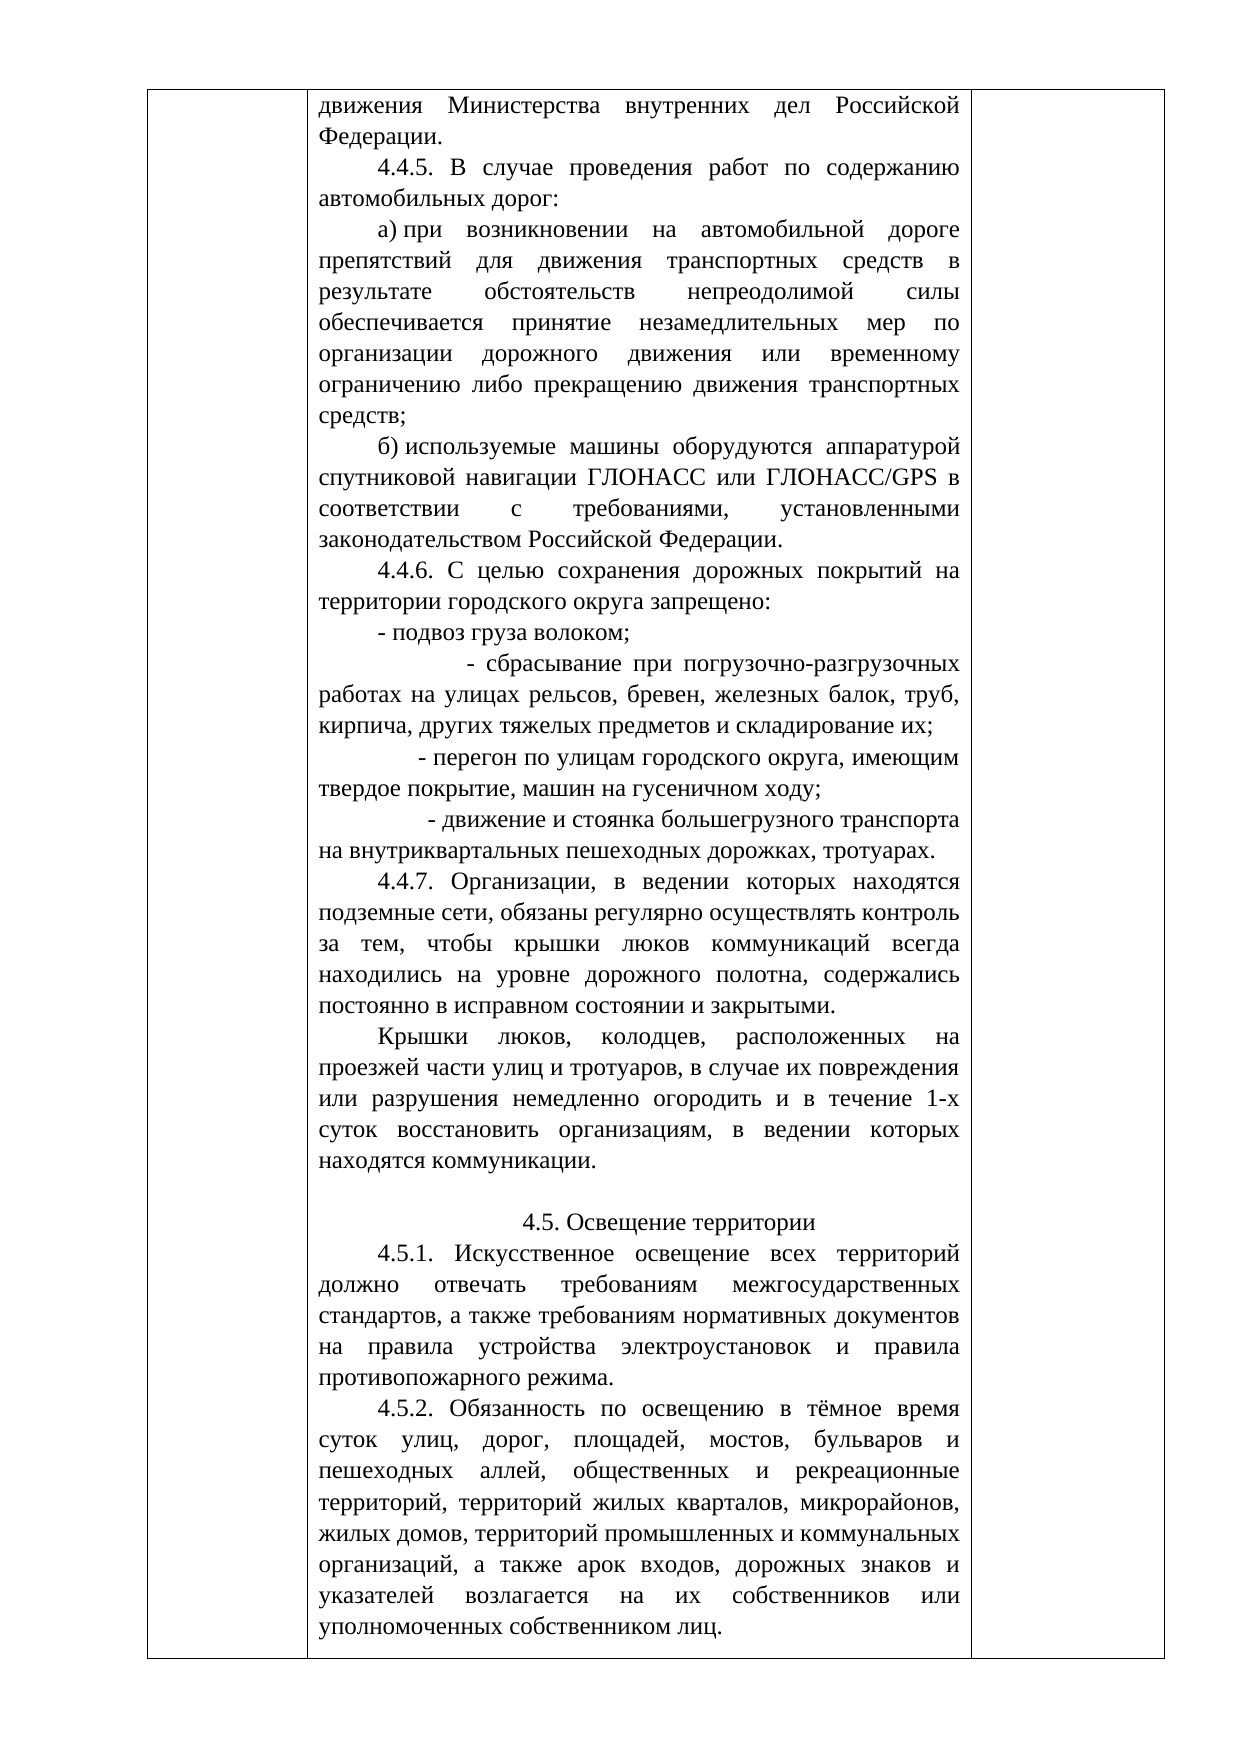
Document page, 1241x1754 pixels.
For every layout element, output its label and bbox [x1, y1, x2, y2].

table_cell [972, 90, 1164, 1658]
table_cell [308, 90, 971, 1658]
table_cell [148, 90, 307, 1658]
